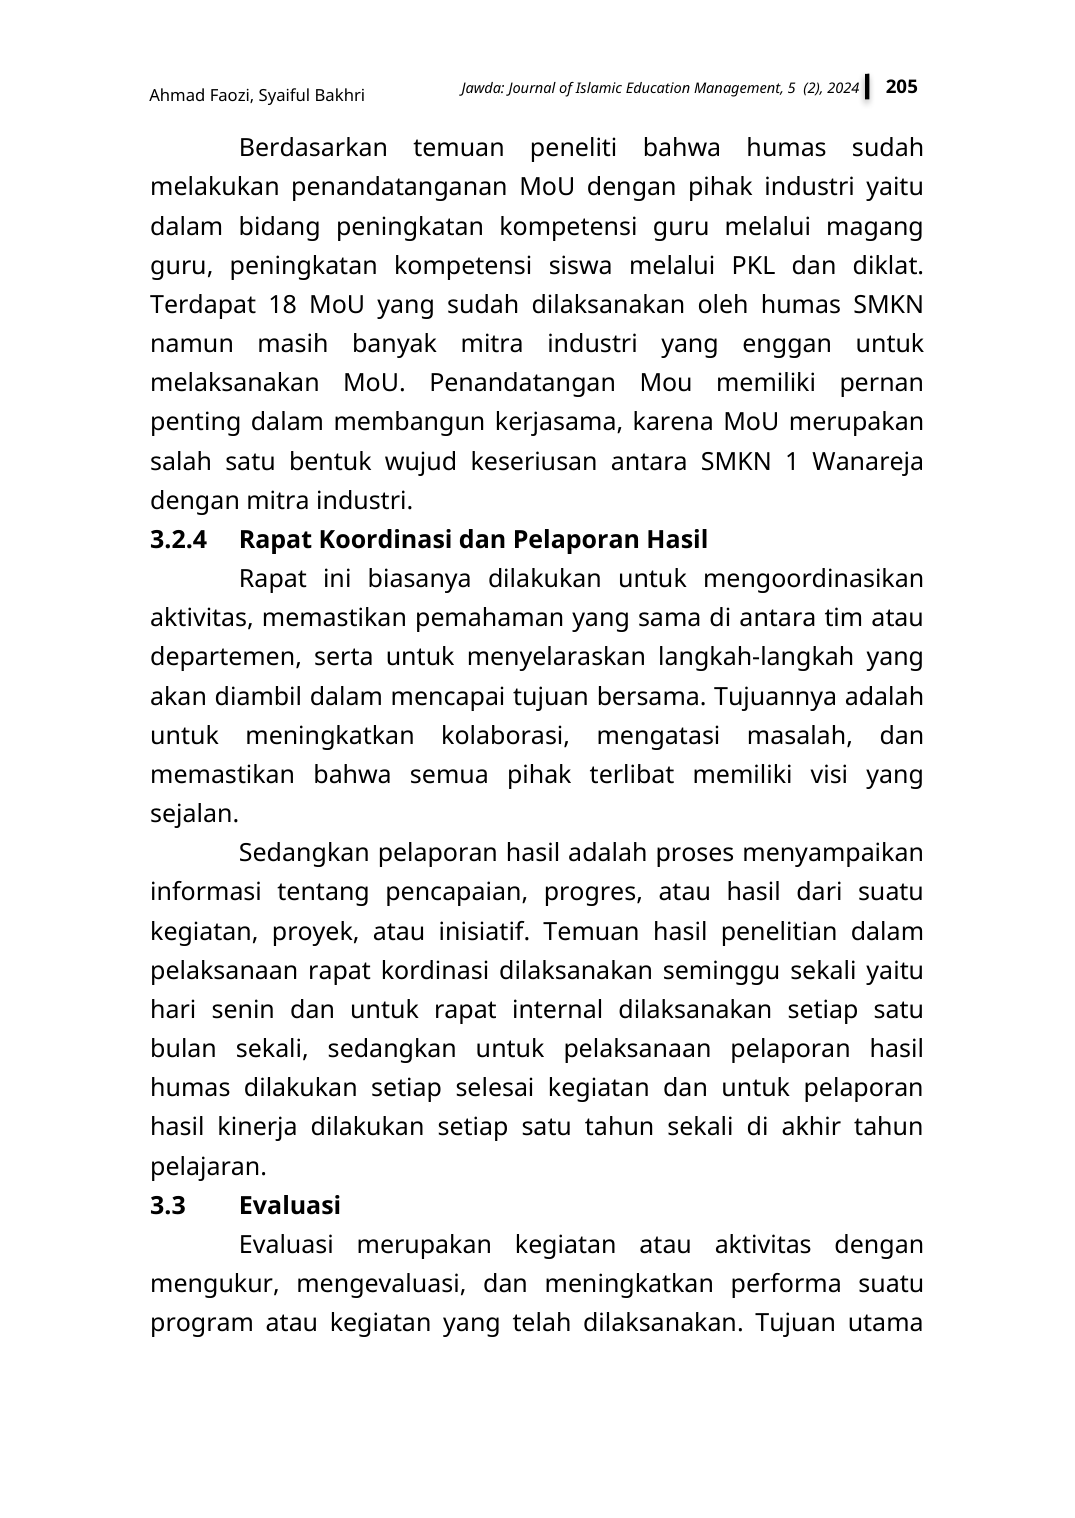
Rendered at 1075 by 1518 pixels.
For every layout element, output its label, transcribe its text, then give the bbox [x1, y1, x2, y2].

text Sedangkan pelaporan hasil adalah proses menyampaikan informasi tentang pencapaian, progres, atau hasil dari suatu kegiatan, proyek, atau inisiatif. Temuan hasil penelitian dalam pelaksanaan rapat kordinasi dilaksanakan seminggu sekali yaitu hari senin dan untuk rapat internal dilaksanakan setiap satu bulan sekali, sedangkan untuk pelaksanaan pelaporan hasil humas dilakukan setiap selesai kegiatan dan untuk pelaporan hasil kinerja dilakukan setiap satu tahun sekali di akhir tahun pelajaran. [150, 835, 925, 1182]
list Evaluasi [150, 1187, 925, 1221]
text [150, 1226, 925, 1339]
list Rapat Koordinasi dan Pelaporan Hasil [150, 521, 925, 556]
text Berdasarkan temuan peneliti bahwa humas sudah melakukan penandatanganan MoU dengan pihak industri yaitu dalam bidang peningkatan kompetensi guru melalui magang guru, peningkatan kompetensi siswa melalui PKL dan diklat. Terdapat 18 MoU yang sudah dilaksanakan oleh humas SMKN namun masih banyak mitra industri yang enggan untuk melaksanakan MoU. Penandatangan Mou memiliki pernan penting dalam membangun kerjasama, karena MoU merupakan salah satu bentuk wujud keseriusan antara SMKN 1 Wanareja dengan mitra industri. [150, 130, 925, 516]
text Rapat ini biasanya dilakukan untuk mengoordinasikan aktivitas, memastikan pemahaman yang sama di antara tim atau departemen, serta untuk menyelaraskan langkah-langkah yang akan diambil dalam mencapai tujuan bersama. Tujuannya adalah untuk meningkatkan kolaborasi, mengatasi masalah, dan memastikan bahwa semua pihak terlibat memiliki visi yang sejalan. [150, 561, 925, 830]
